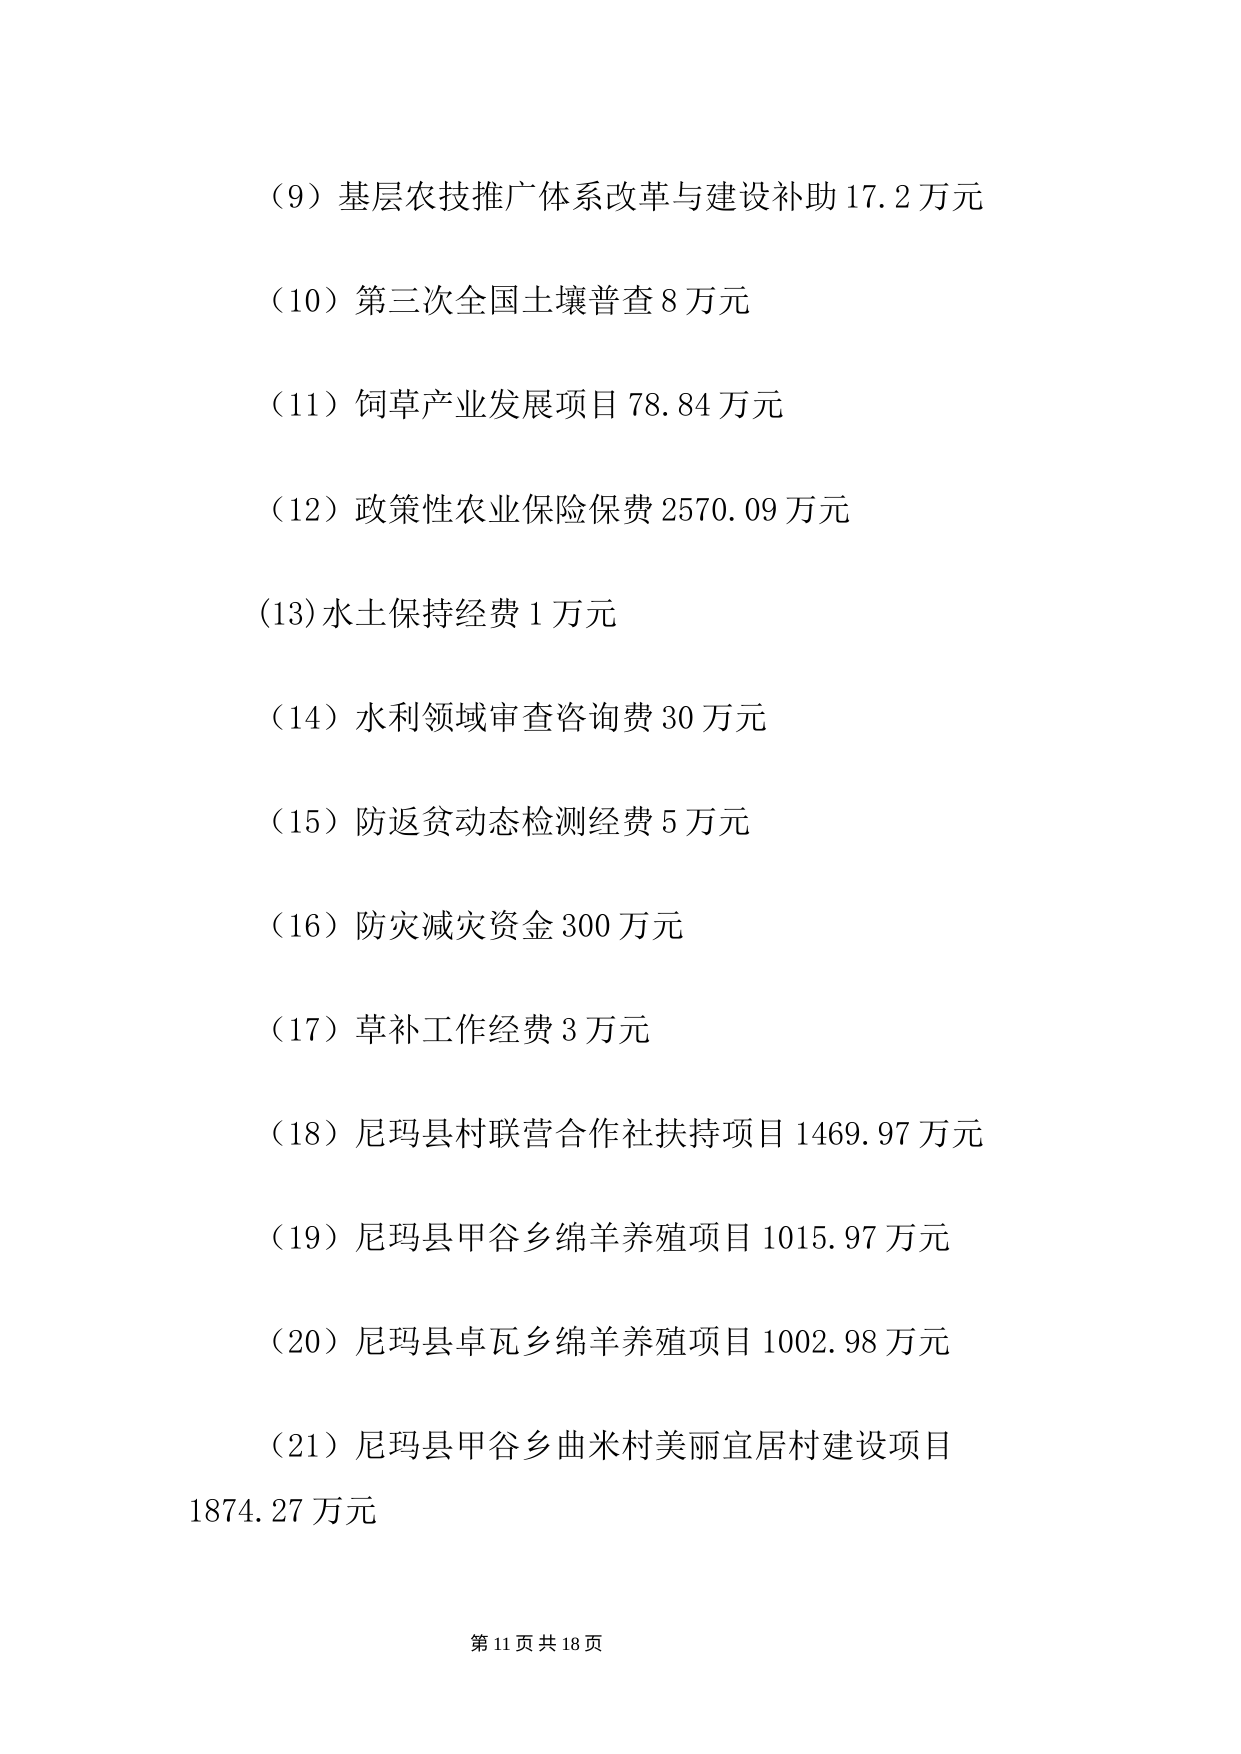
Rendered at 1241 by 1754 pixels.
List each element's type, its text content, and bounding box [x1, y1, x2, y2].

text （17）草补工作经费3万元 [187, 994, 1053, 1059]
text （19）尼玛县甲谷乡绵羊养殖项目1015.97万元 [187, 1203, 1053, 1268]
text （9）基层农技推广体系改革与建设补助17.2万元 [187, 162, 1053, 227]
text （21）尼玛县甲谷乡曲米村美丽宜居村建设项目1874.27万元 [187, 1411, 1053, 1541]
text （20）尼玛县卓瓦乡绵羊养殖项目1002.98万元 [187, 1307, 1053, 1372]
text （10）第三次全国土壤普查8万元 [187, 266, 1053, 331]
text (13)水土保持经费1万元 [187, 578, 1053, 643]
text （14）水利领域审查咨询费30万元 [187, 682, 1053, 747]
text （11）饲草产业发展项目78.84万元 [187, 370, 1053, 435]
text （12）政策性农业保险保费2570.09万元 [187, 474, 1053, 539]
text （16）防灾减灾资金300万元 [187, 890, 1053, 955]
text （18）尼玛县村联营合作社扶持项目1469.97万元 [187, 1098, 1053, 1163]
text （15）防返贫动态检测经费5万元 [187, 786, 1053, 851]
